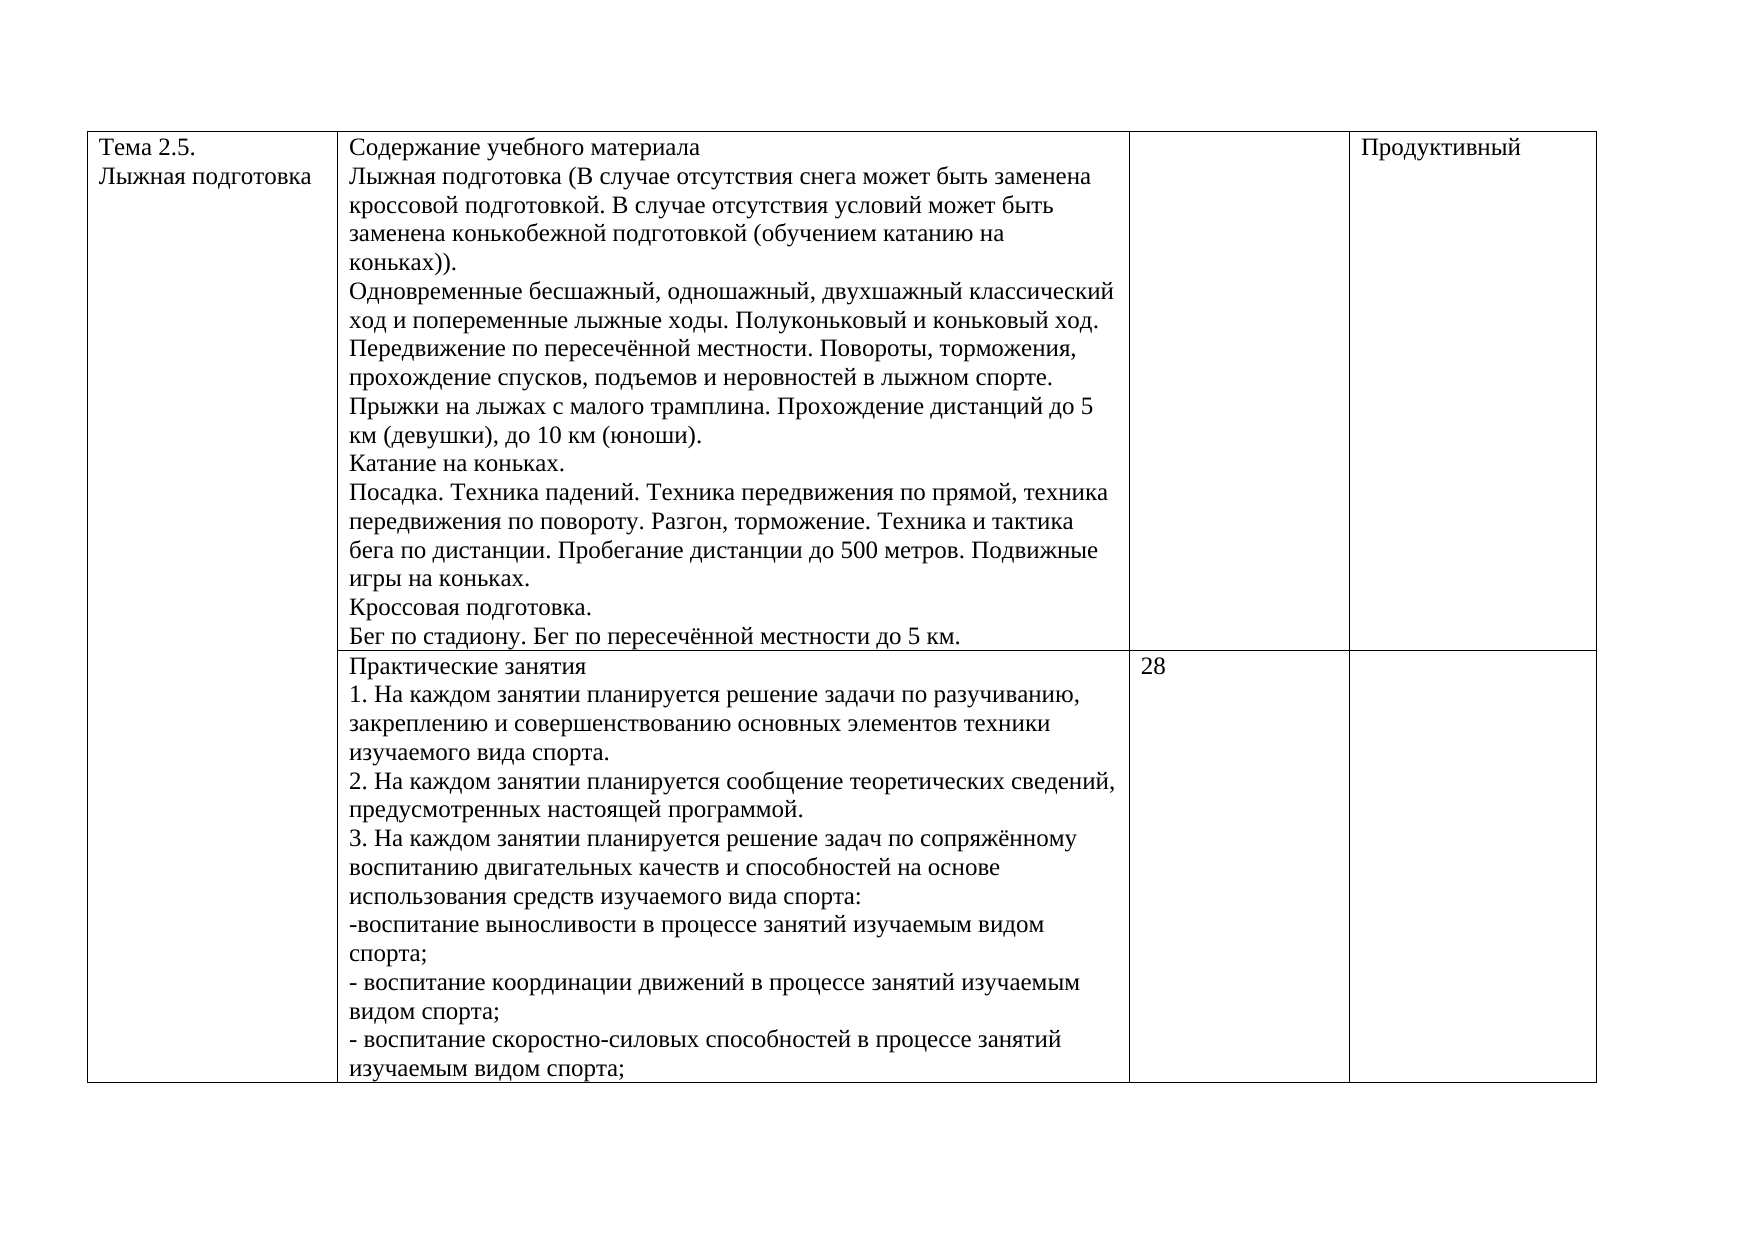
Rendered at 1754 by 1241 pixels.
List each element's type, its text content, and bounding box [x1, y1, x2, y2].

table_cell Продуктивный [1350, 132, 1596, 650]
table_cell [1130, 132, 1349, 650]
table_cell Содержание учебного материала Лыжная подготовка (В случае отсутствия снега может быть заменена кроссовой подготовкой. В случае отсутствия условий может быть заменена конькобежной подготовкой (обучением катанию на коньках)). Одновременные бесшажный, одношажный, двухшажный классический ход и попеременные лыжные ходы. Полуконьковый и коньковый ход. Передвижение по пересечённой местности. Повороты, торможения, прохождение спусков, подъемов и неровностей в лыжном спорте. Прыжки на лыжах с малого трамплина. Прохождение дистанций до 5 км (девушки), до 10 км (юноши). Катание на коньках. Посадка. Техника падений. Техника передвижения по прямой, техника передвижения по повороту. Разгон, торможение. Техника и тактика бега по дистанции. Пробегание дистанции до 500 метров. Подвижные игры на коньках. Кроссовая подготовка. Бег по стадиону. Бег по пересечённой местности до 5 км. [338, 132, 1129, 650]
table_cell [1350, 651, 1596, 1082]
table_cell Тема 2.5. Лыжная подготовка [88, 132, 337, 1082]
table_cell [338, 651, 1129, 1082]
table_cell 28 [1130, 651, 1349, 1082]
